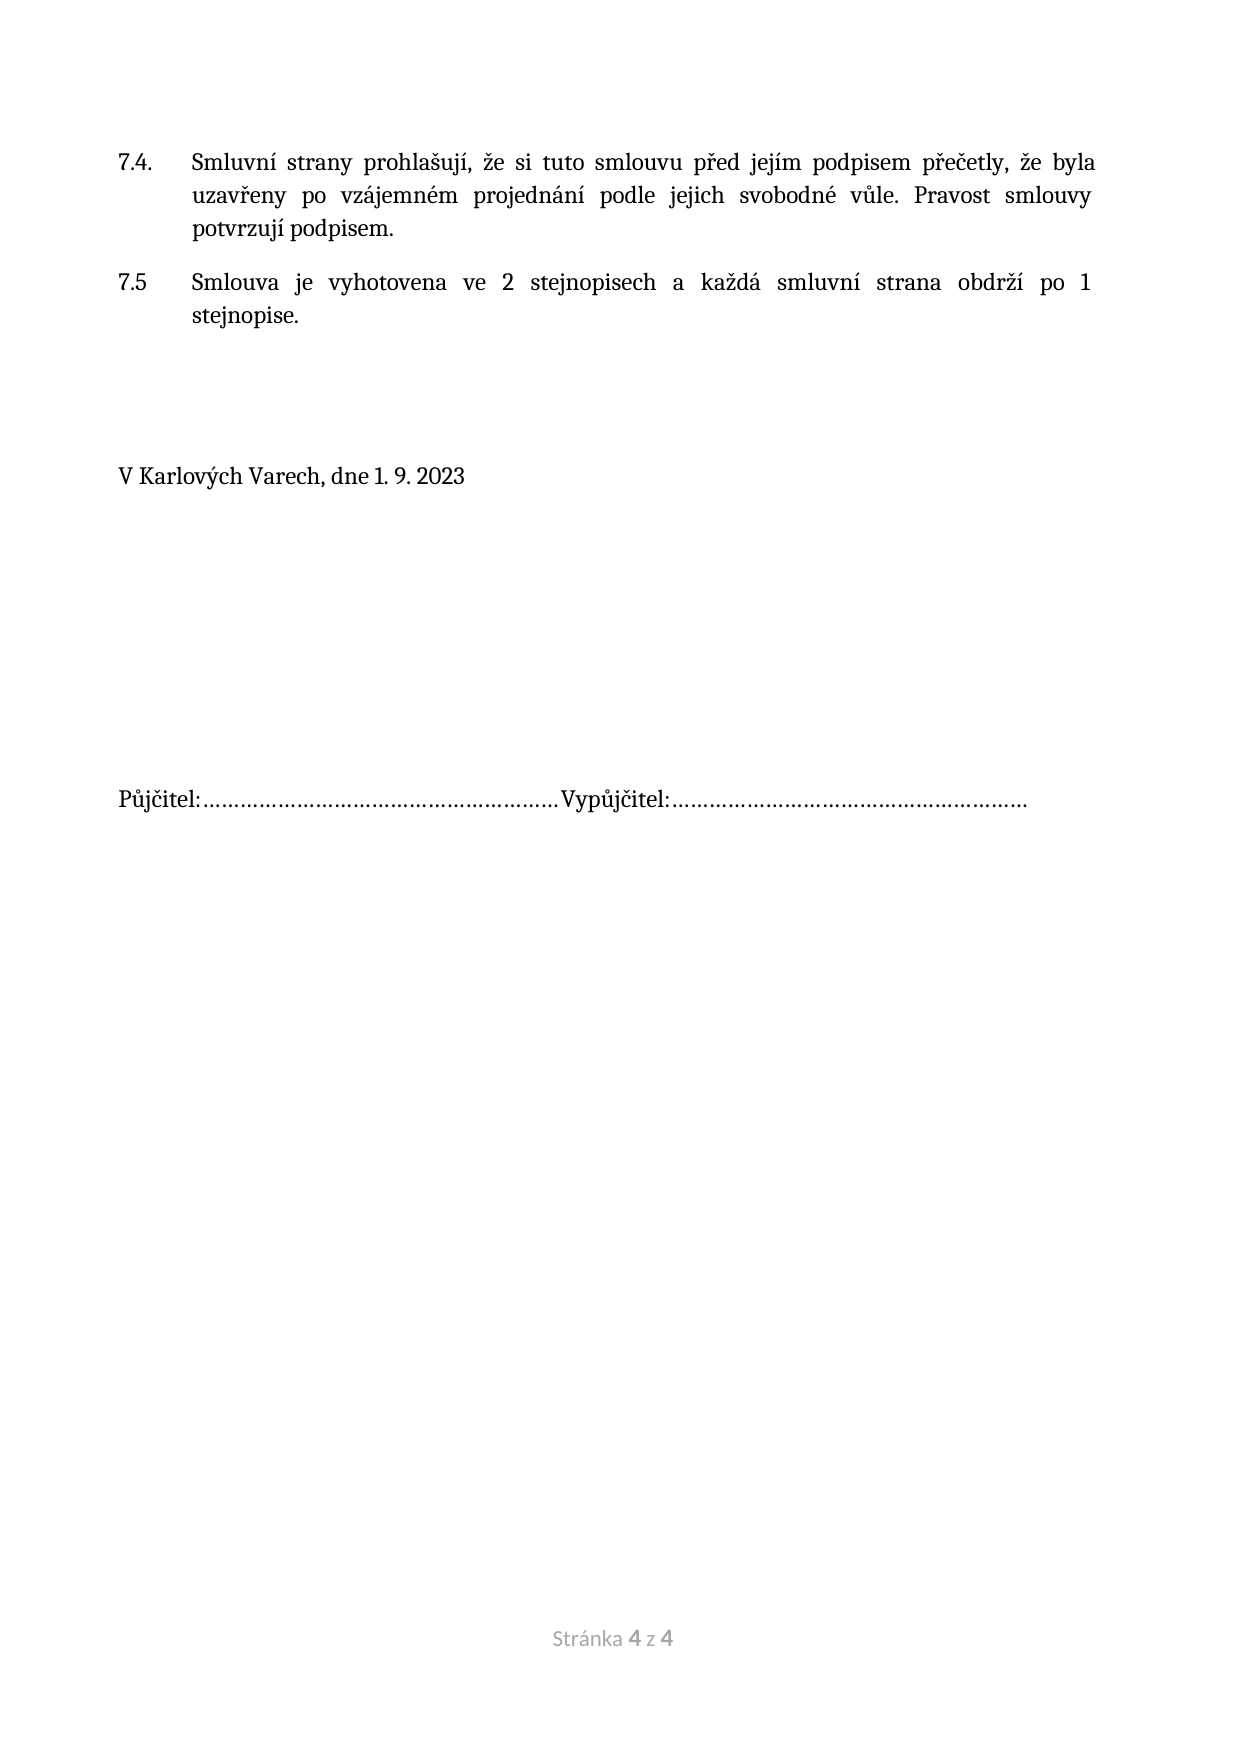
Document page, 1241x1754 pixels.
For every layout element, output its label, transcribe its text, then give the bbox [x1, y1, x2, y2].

text Půjčitel:………………………………………………… Vypůjčitel:………………………………………………… [118, 785, 1107, 814]
text 7.4. Smluvní strany prohlašují, že si tuto smlouvu před jejím podpisem přečetly, že byla uzavřeny po vzájemném projednání podle jejich svobodné vůle. Pravost smlouvy potvrzují podpisem. [118, 148, 1107, 242]
text V Karlových Varech, dne 1. 9. 2023 [118, 462, 1107, 491]
text 7.5 Smlouva je vyhotovena ve 2 stejnopisech a každá smluvní strana obdrží po 1 stejnopise. [118, 268, 1107, 329]
